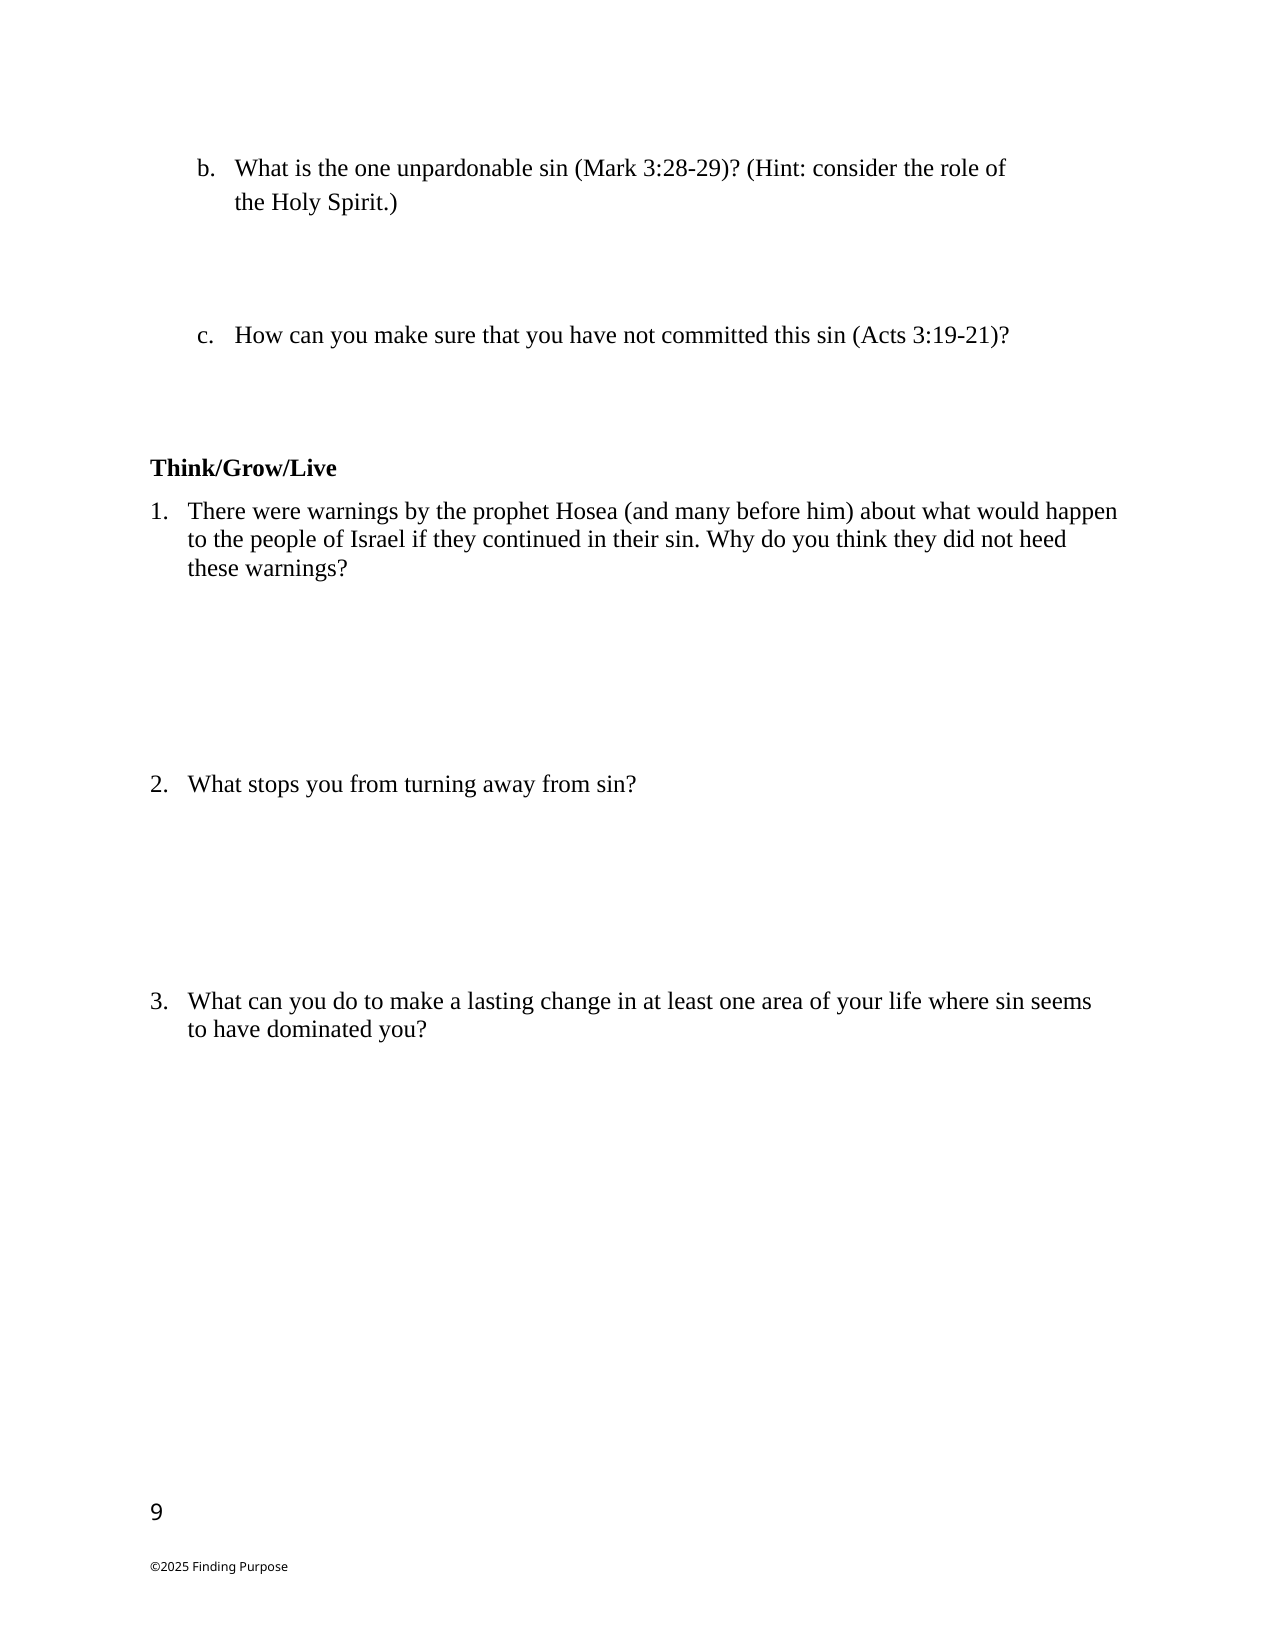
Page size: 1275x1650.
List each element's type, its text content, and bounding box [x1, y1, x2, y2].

list What is the one unpardonable sin (Mark 3:28-29)? (Hint: consider the role of the Holy Spirit.) [197, 150, 1125, 250]
text Think/Grow/Live [150, 450, 1125, 483]
text What stops you from turning away from sin? [150, 769, 1125, 798]
text What can you do to make a lasting change in at least one area of your life where sin seems to have dominated you? [150, 986, 1125, 1043]
list How can you make sure that you have not committed this sin (Acts 3:19-21)? [197, 317, 1125, 383]
list There were warnings by the prophet Hosea (and many before him) about what would happen to the people of Israel if they continued in their sin. Why do you think they did not heed these warnings? [150, 496, 1125, 582]
